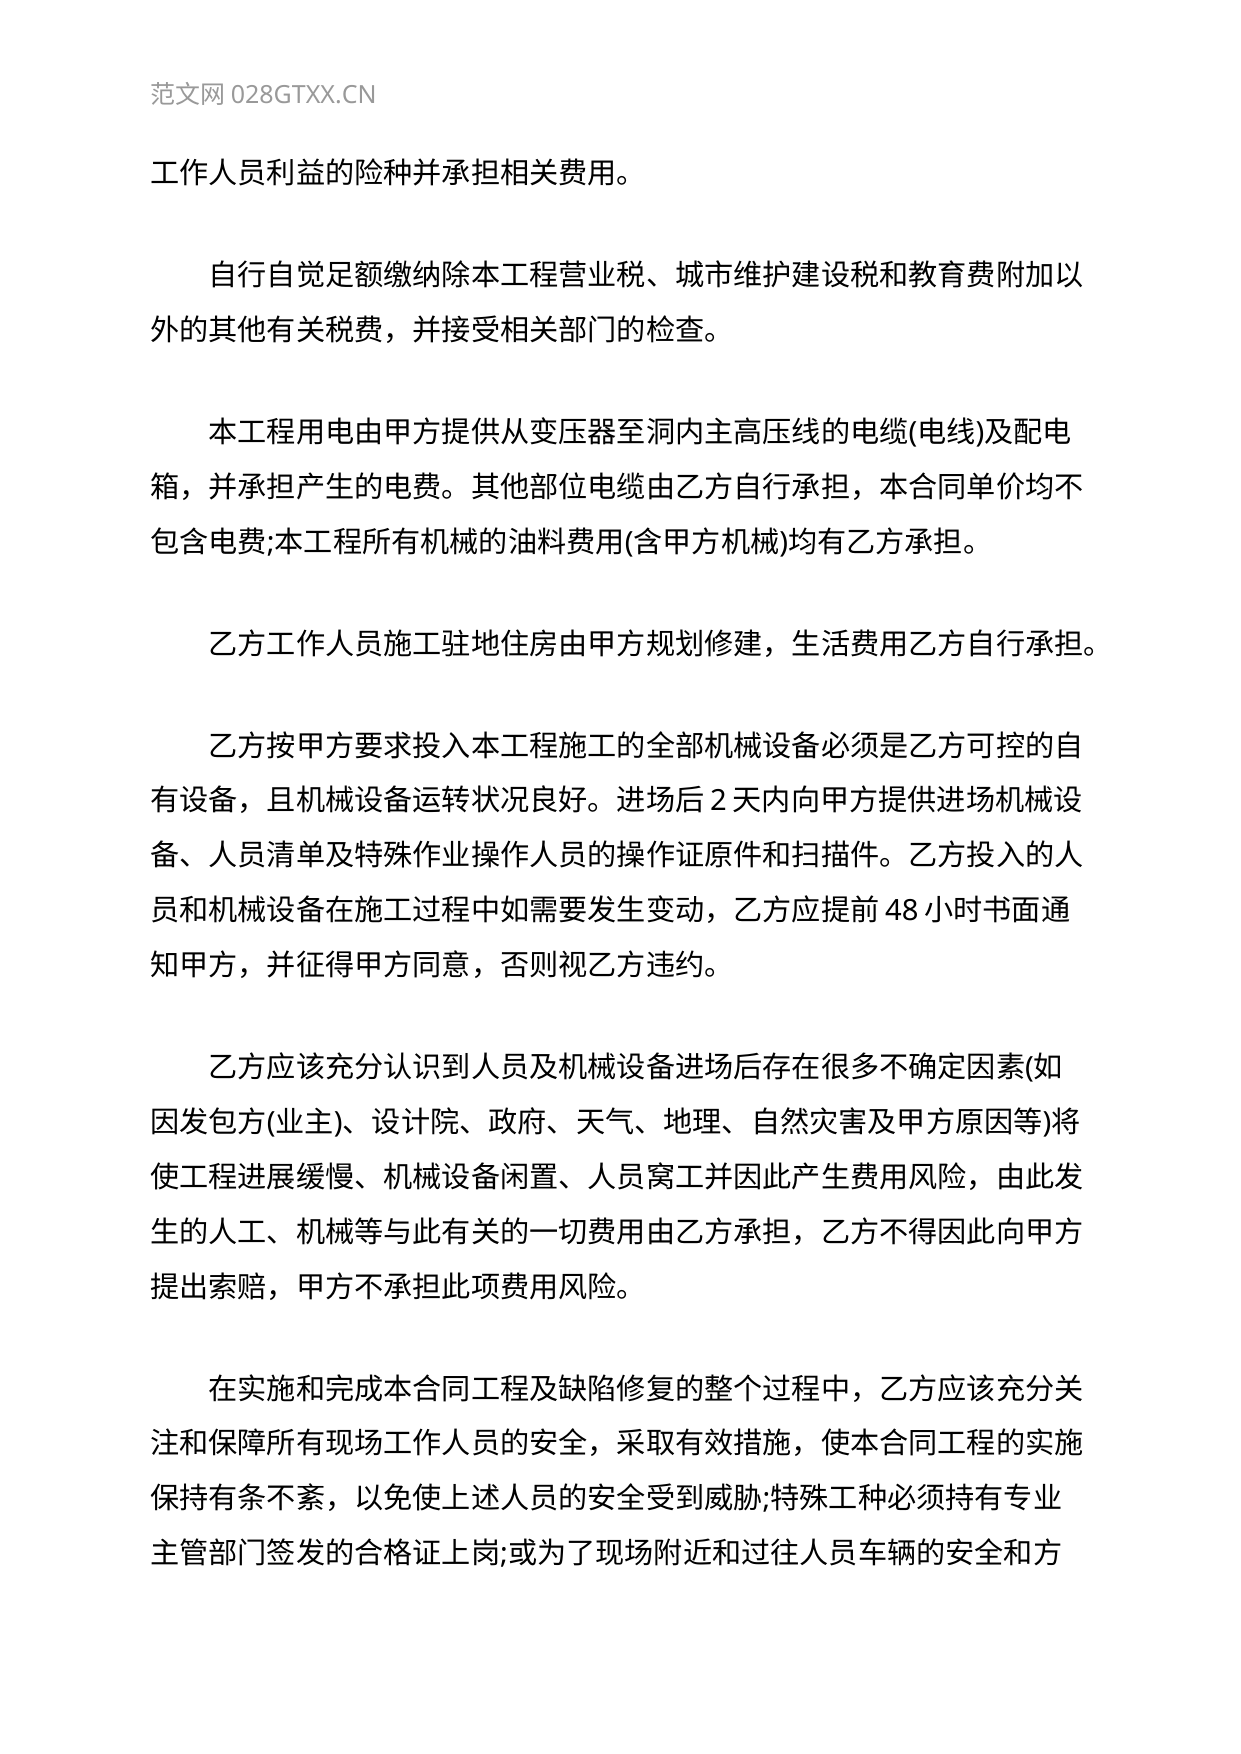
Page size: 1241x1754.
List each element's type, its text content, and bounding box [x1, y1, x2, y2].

text 乙方应该充分认识到人员及机械设备进场后存在很多不确定因素(如因发包方(业主)、设计院、政府、天气、地理、自然灾害及甲方原因等)将使工程进展缓慢、机械设备闲置、人员窝工并因此产生费用风险，由此发生的人工、机械等与此有关的一切费用由乙方承担，乙方不得因此向甲方提出索赔，甲方不承担此项费用风险。 [150, 1044, 1090, 1306]
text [150, 150, 1090, 192]
text 本工程用电由甲方提供从变压器至洞内主高压线的电缆(电线)及配电箱，并承担产生的电费。其他部位电缆由乙方自行承担，本合同单价均不包含电费;本工程所有机械的油料费用(含甲方机械)均有乙方承担。 [150, 408, 1090, 561]
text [150, 1365, 1090, 1572]
text 自行自觉足额缴纳除本工程营业税、城市维护建设税和教育费附加以外的其他有关税费，并接受相关部门的检查。 [150, 252, 1090, 349]
text 乙方按甲方要求投入本工程施工的全部机械设备必须是乙方可控的自有设备，且机械设备运转状况良好。进场后2天内向甲方提供进场机械设备、人员清单及特殊作业操作人员的操作证原件和扫描件。乙方投入的人员和机械设备在施工过程中如需要发生变动，乙方应提前48小时书面通知甲方，并征得甲方同意，否则视乙方违约。 [150, 722, 1090, 984]
text 乙方工作人员施工驻地住房由甲方规划修建，生活费用乙方自行承担。 [150, 620, 1090, 663]
